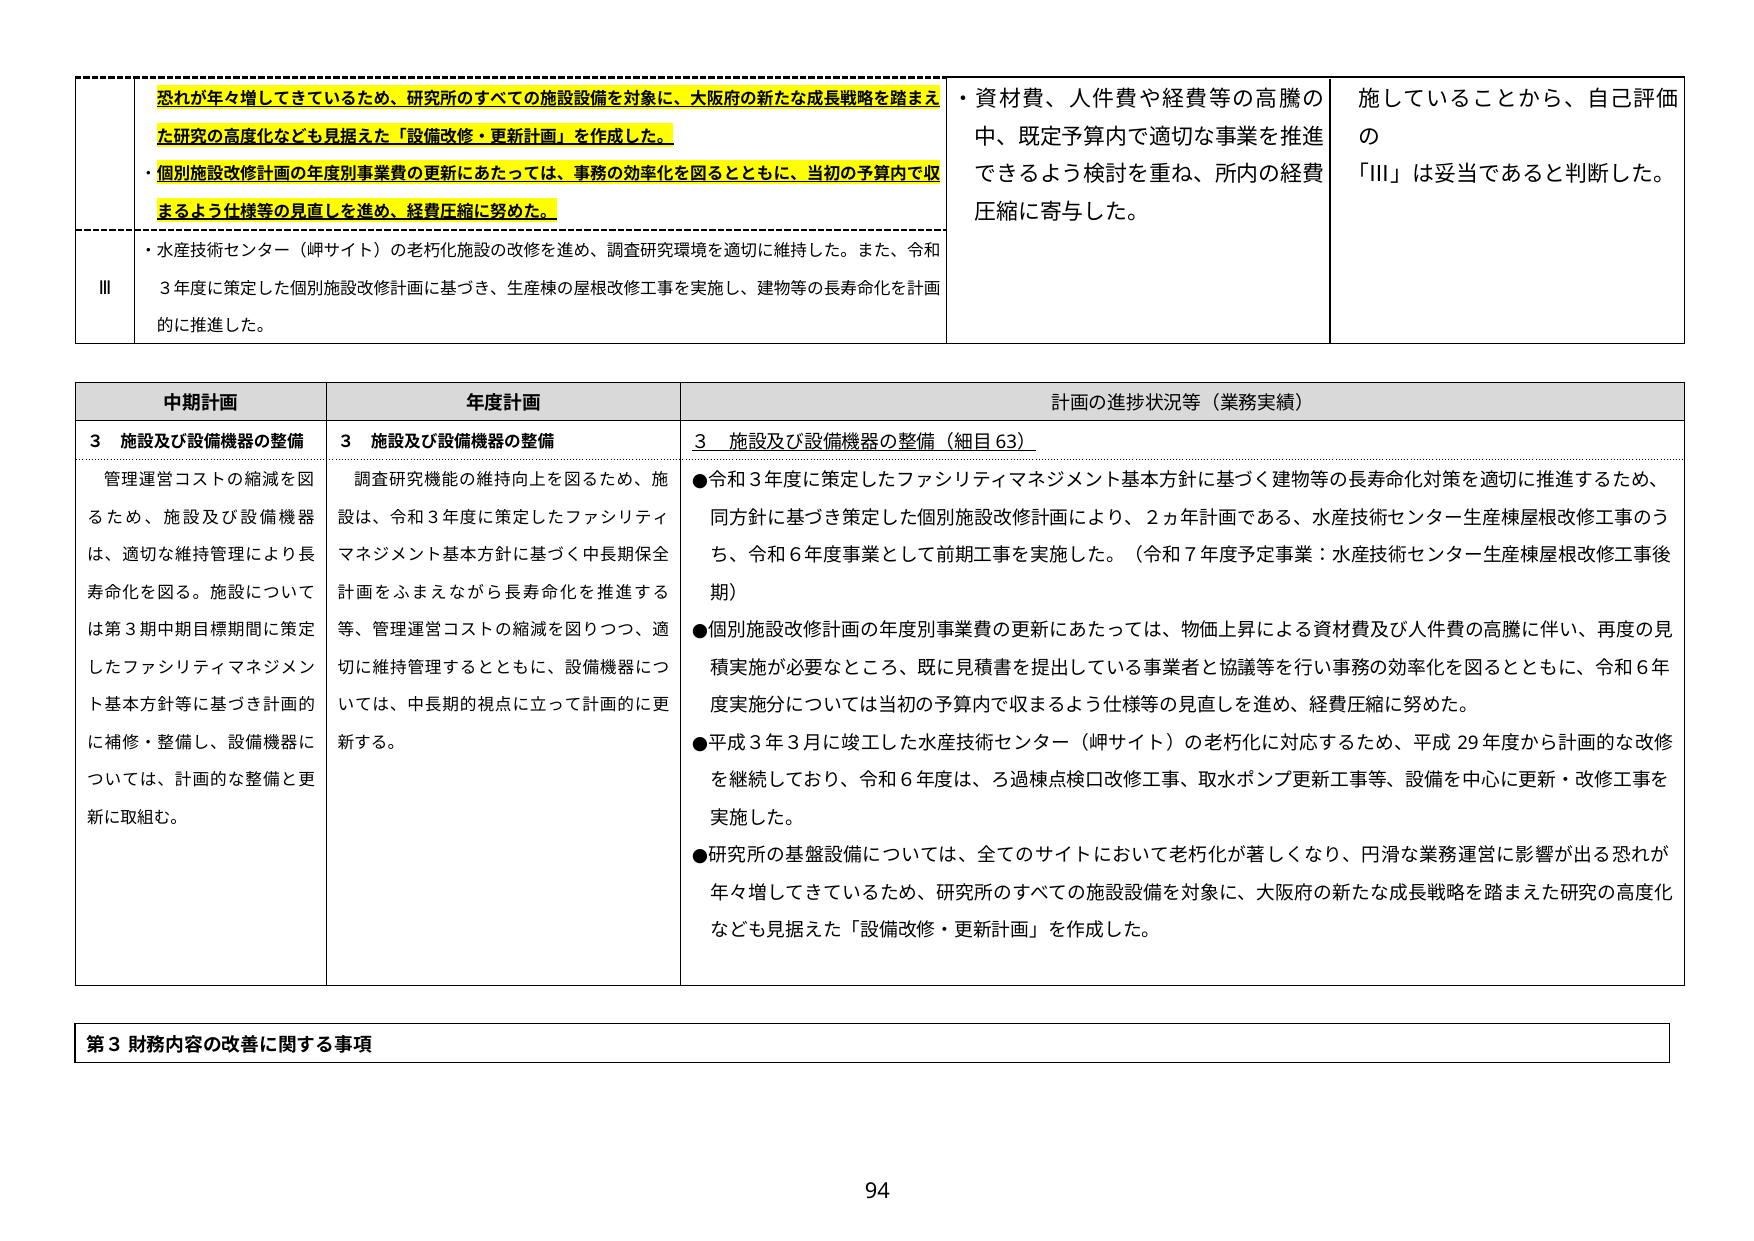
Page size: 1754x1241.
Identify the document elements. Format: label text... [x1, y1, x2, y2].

table_cell ・水産技術センター（岬サイト）の老朽化施設の改修を進め、調査研究環境を適切に維持した。また、令和３年度に策定した個別施設改修計画に基づき、生産棟の屋根改修工事を実施し、建物等の長寿命化を計画的に推進した。 [135, 229, 946, 343]
table_cell 調査研究機能の維持向上を図るため、施設は、令和３年度に策定したファシリティマネジメント基本方針に基づく中長期保全計画をふまえながら長寿命化を推進する等、管理運営コストの縮減を図りつつ、適切に維持管理するとともに、設備機器については、中長期的視点に立って計画的に更新する。 [327, 459, 680, 985]
table_header 年度計画 [327, 383, 680, 420]
table_cell ３ 施設及び設備機器の整備（細目63） [681, 421, 1684, 459]
table_cell ３ 施設及び設備機器の整備 [76, 421, 326, 459]
table_header 計画の進捗状況等（業務実績） [681, 383, 1684, 420]
table_cell ３ 施設及び設備機器の整備 [327, 421, 680, 459]
table_header 中期計画 [76, 383, 326, 420]
table_cell [76, 76, 134, 228]
table_header 第３ 財務内容の改善に関する事項 [76, 1024, 1669, 1062]
table_cell ●令和３年度に策定したファシリティマネジメント基本方針に基づく建物等の長寿命化対策を適切に推進するため、同方針に基づき策定した個別施設改修計画により、２ヵ年計画である、水産技術センター生産棟屋根改修工事のうち、令和６年度事業として前期工事を実施した。（令和７年度予定事業：水産技術センター生産棟屋根改修工事後期） ●個別施設改修計画の年度別事業費の更新にあたっては、物価上昇による資材費及び人件費の高騰に伴い、再度の見積実施が必要なところ、既に見積書を提出している事業者と協議等を行い事務の効率化を図るとともに、令和６年度実施分については当初の予算内で収まるよう仕様等の見直しを進め、経費圧縮に努めた。 ●平成３年３月に竣工した水産技術センター（岬サイト）の老朽化に対応するため、平成29年度から計画的な改修を継続しており、令和６年度は、ろ過棟点検口改修工事、取水ポンプ更新工事等、設備を中心に更新・改修工事を実施した。 ●研究所の基盤設備については、全てのサイトにおいて老朽化が著しくなり、円滑な業務運営に影響が出る恐れが年々増してきているため、研究所のすべての施設設備を対象に、大阪府の新たな成長戦略を踏まえた研究の高度化なども見据えた「設備改修・更新計画」を作成した。 [681, 459, 1684, 985]
table_cell Ⅲ [76, 229, 134, 343]
table_cell 管理運営コストの縮減を図るため、施設及び設備機器は、適切な維持管理により長寿命化を図る。施設については第３期中期目標期間に策定したファシリティマネジメント基本方針等に基づき計画的に補修・整備し、設備機器については、計画的な整備と更新に取組む。 [76, 459, 326, 985]
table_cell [135, 76, 946, 228]
